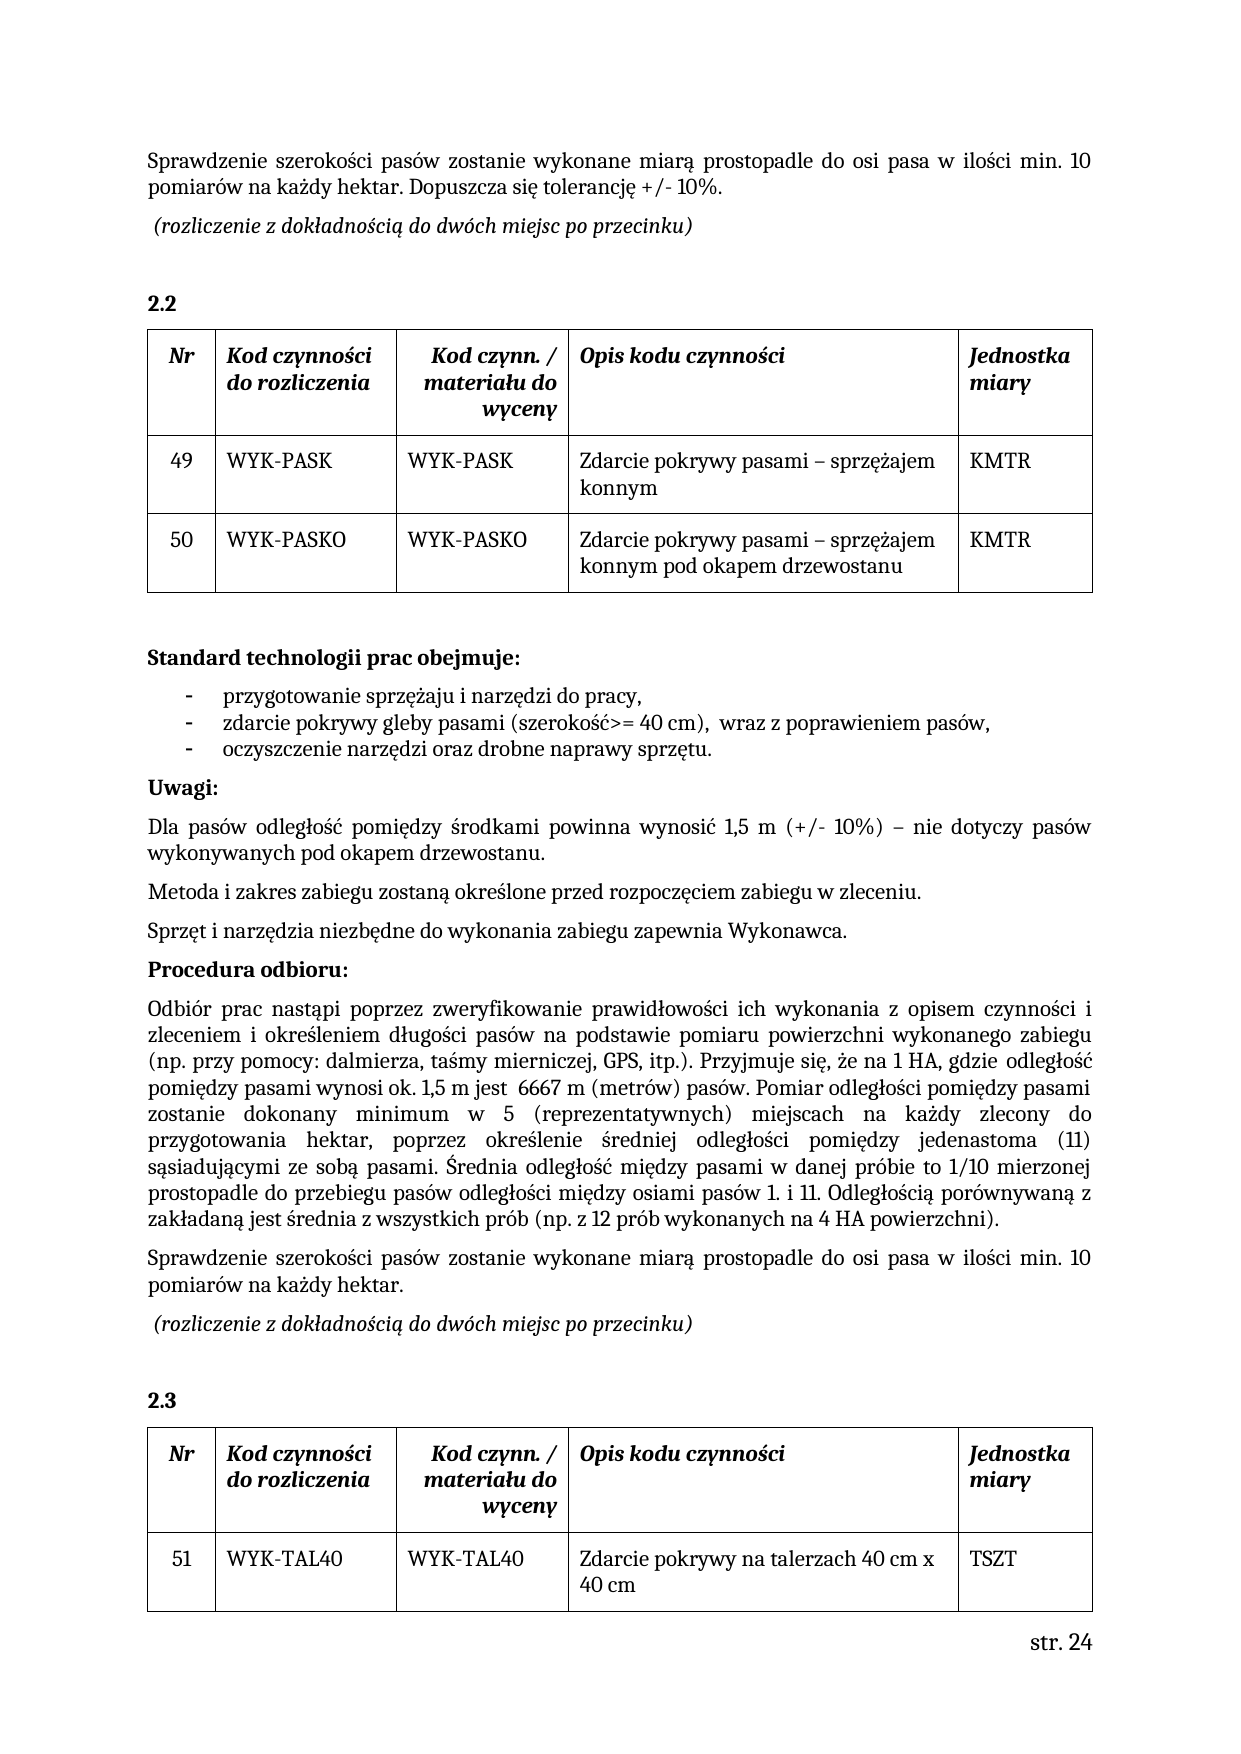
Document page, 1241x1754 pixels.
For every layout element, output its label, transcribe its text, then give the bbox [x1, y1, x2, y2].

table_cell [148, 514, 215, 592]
text Uwagi: [148, 775, 1093, 801]
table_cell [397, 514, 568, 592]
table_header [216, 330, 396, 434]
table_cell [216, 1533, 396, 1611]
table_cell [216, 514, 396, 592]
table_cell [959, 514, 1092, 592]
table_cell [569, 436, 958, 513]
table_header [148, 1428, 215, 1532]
text Sprzęt i narzędzia niezbędne do wykonania zabiegu zapewnia Wykonawca. [148, 918, 1093, 944]
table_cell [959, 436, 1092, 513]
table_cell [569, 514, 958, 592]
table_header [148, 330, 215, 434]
text (rozliczenie z dokładnością do dwóch miejsc po przecinku) [148, 1310, 1093, 1337]
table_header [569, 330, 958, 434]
text Procedura odbioru: [148, 957, 1093, 983]
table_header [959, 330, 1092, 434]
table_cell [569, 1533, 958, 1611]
text Metoda i zakres zabiegu zostaną określone przed rozpoczęciem zabiegu w zleceniu. [148, 879, 1093, 905]
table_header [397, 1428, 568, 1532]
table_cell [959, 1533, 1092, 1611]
list przygotowanie sprzężaju i narzędzi do pracy, [185, 683, 1093, 709]
text Dla pasów odległość pomiędzy środkami powinna wynosić 1,5 m (+/- 10%) – nie dotyczy pasów wykonywanych pod okapem drzewostanu. [148, 814, 1093, 866]
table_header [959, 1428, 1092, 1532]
text Odbiór prac nastąpi poprzez zweryfikowanie prawidłowości ich wykonania z opisem czynności i zleceniem i określeniem długości pasów na podstawie pomiaru powierzchni wykonanego zabiegu (np. przy pomocy: dalmierza, taśmy mierniczej, GPS, itp.). Przyjmuje się, że na 1 HA, gdzie odległość pomiędzy pasami wynosi ok. 1,5 m jest 6667 m (metrów) pasów. Pomiar odległości pomiędzy pasami zostanie dokonany minimum w 5 (reprezentatywnych) miejscach na każdy zlecony do przygotowania hektar, poprzez określenie średniej odległości pomiędzy jedenastoma (11) sąsiadującymi ze sobą pasami. Średnia odległość między pasami w danej próbie to 1/10 mierzonej prostopadle do przebiegu pasów odległości między osiami pasów 1. i 11. Odległością porównywaną z zakładaną jest średnia z wszystkich prób (np. z 12 prób wykonanych na 4 HA powierzchni). [148, 995, 1093, 1233]
text Sprawdzenie szerokości pasów zostanie wykonane miarą prostopadle do osi pasa w ilości min. 10 pomiarów na każdy hektar. [148, 1245, 1093, 1298]
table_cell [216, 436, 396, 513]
text 2.2 [148, 291, 1093, 317]
text 2.3 [148, 1388, 1093, 1414]
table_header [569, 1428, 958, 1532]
list oczyszczenie narzędzi oraz drobne naprawy sprzętu. [185, 736, 1093, 762]
list zdarcie pokrywy gleby pasami (szerokość>= 40 cm), wraz z poprawieniem pasów, [185, 709, 1093, 736]
text Sprawdzenie szerokości pasów zostanie wykonane miarą prostopadle do osi pasa w ilości min. 10 pomiarów na każdy hektar. Dopuszcza się tolerancję +/- 10%. [148, 148, 1093, 200]
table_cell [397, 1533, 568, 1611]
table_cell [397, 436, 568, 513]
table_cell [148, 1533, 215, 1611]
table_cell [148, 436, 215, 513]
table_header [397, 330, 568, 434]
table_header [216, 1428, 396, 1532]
text Standard technologii prac obejmuje: [148, 644, 1093, 671]
text (rozliczenie z dokładnością do dwóch miejsc po przecinku) [148, 213, 1093, 239]
